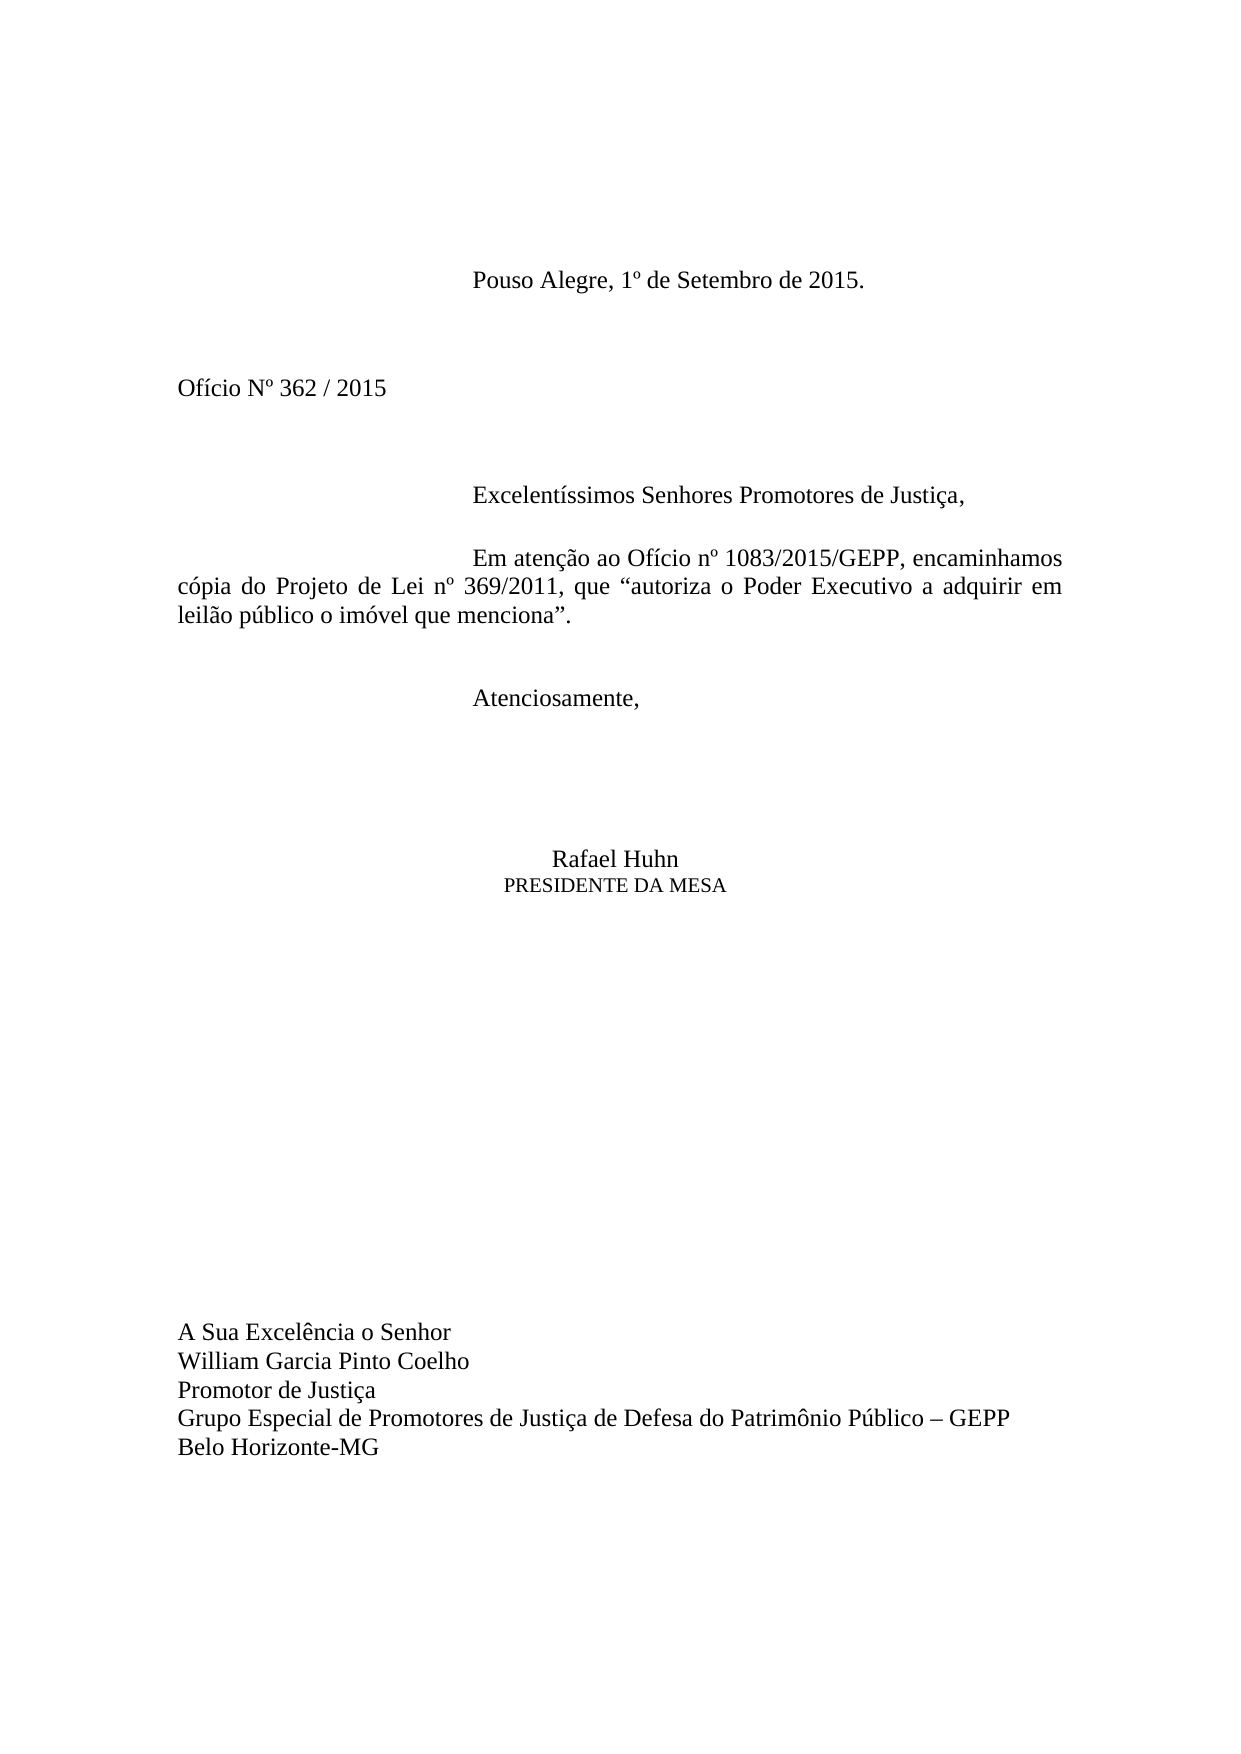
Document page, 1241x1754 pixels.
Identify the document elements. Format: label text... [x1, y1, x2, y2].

text A Sua Excelência o Senhor [177, 1317, 1063, 1346]
text Atenciosamente, [472, 683, 1063, 712]
table_cell PRESIDENTE DA MESA [166, 873, 1064, 901]
text Grupo Especial de Promotores de Justiça de Defesa do Patrimônio Público – GEPP [177, 1403, 1063, 1432]
table_header Rafael Huhn [166, 844, 1064, 873]
text Ofício Nº 362 / 2015 [177, 373, 1063, 402]
text Em atenção ao Ofício nº 1083/2015/GEPP, encaminhamos cópia do Projeto de Lei nº 369/2011, que “autoriza o Poder Executivo a adquirir em leilão público o imóvel que menciona”. [177, 543, 1063, 629]
text Pouso Alegre, 1º de Setembro de 2015. [472, 265, 1063, 294]
text Belo Horizonte-MG [177, 1432, 1063, 1461]
text William Garcia Pinto Coelho [177, 1346, 1063, 1375]
text Excelentíssimos Senhores Promotores de Justiça, [472, 481, 1063, 509]
text Promotor de Justiça [177, 1375, 1063, 1403]
